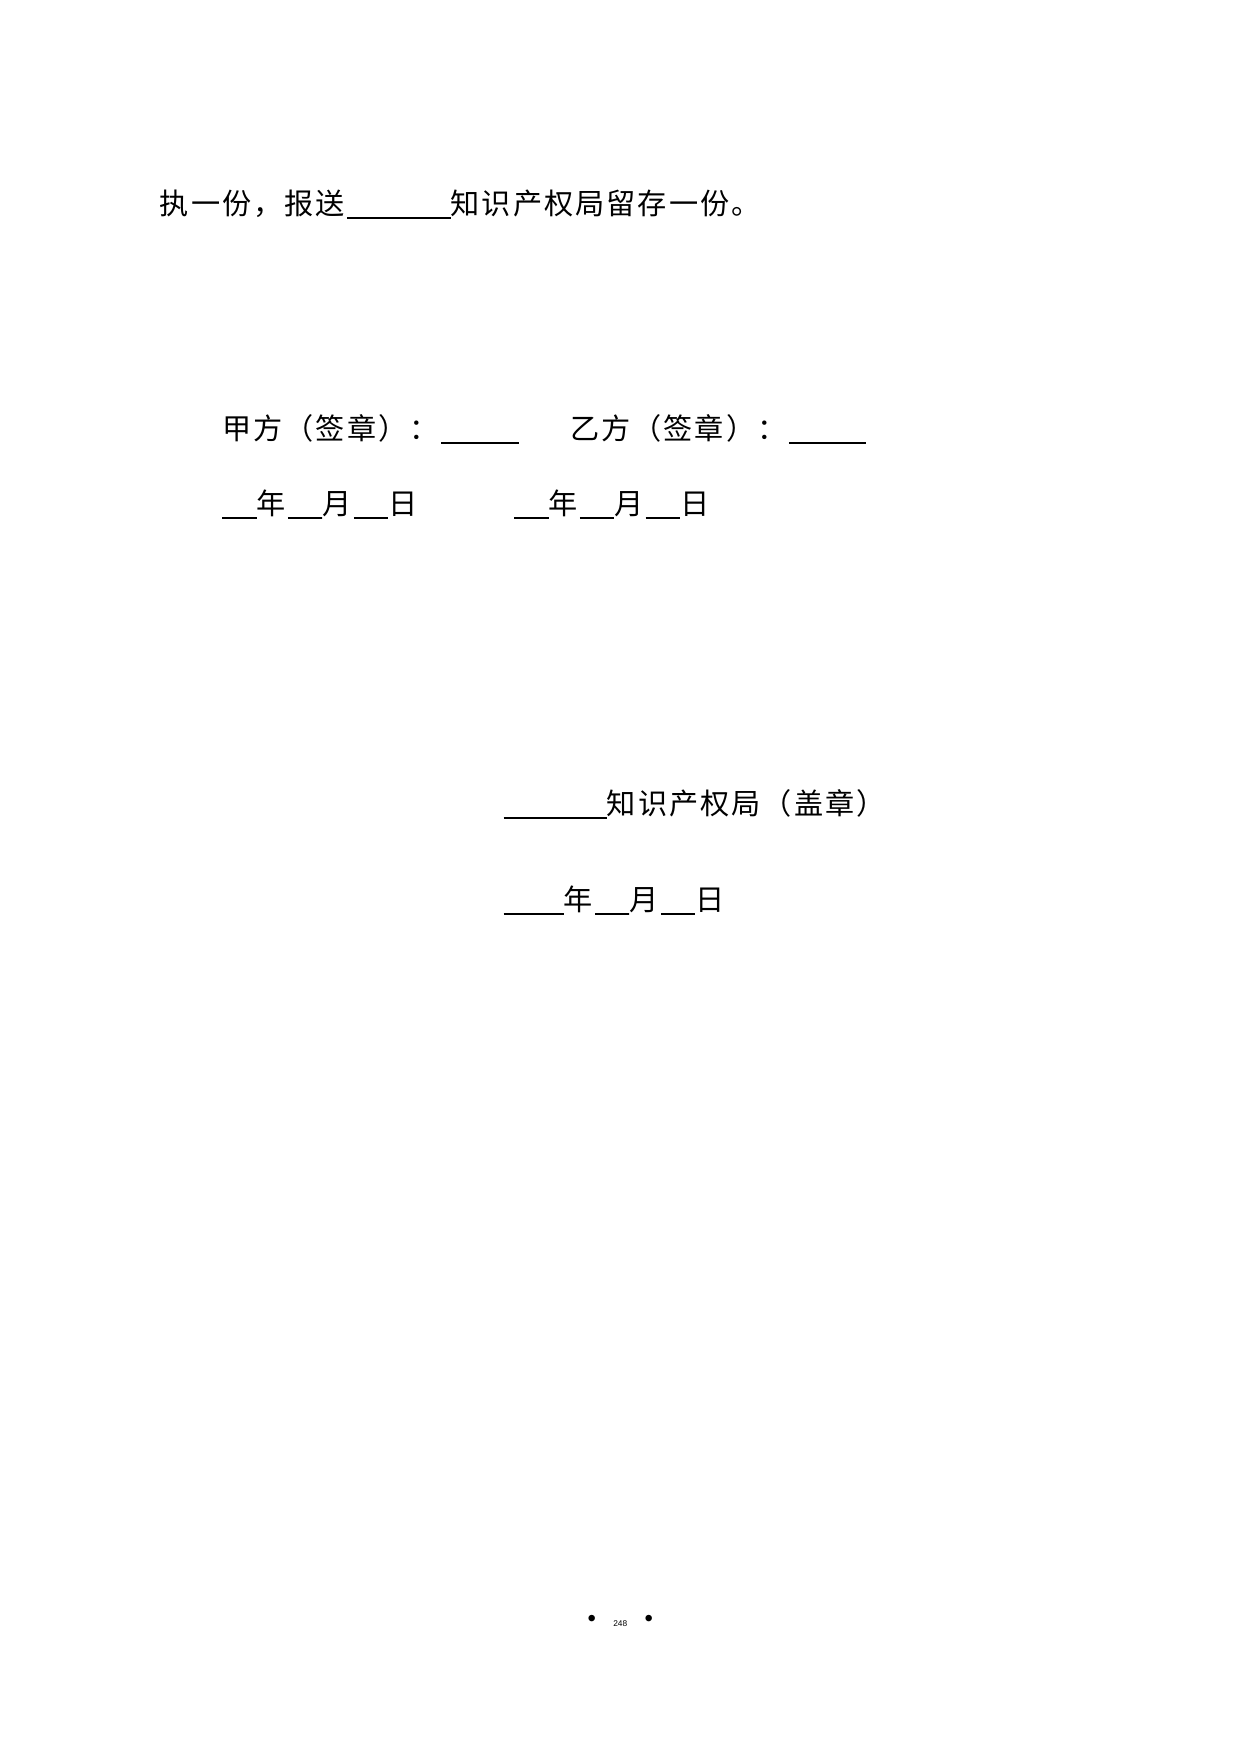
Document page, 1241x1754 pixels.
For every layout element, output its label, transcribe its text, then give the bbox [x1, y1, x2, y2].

text 甲方（签章）： 乙方（签章）： [159, 389, 1081, 464]
text 年 月 日 [159, 861, 1081, 936]
text 年 月 日 年 月 日 [159, 464, 1081, 539]
text 知识产权局（盖章） [159, 764, 1081, 839]
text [159, 164, 1081, 239]
